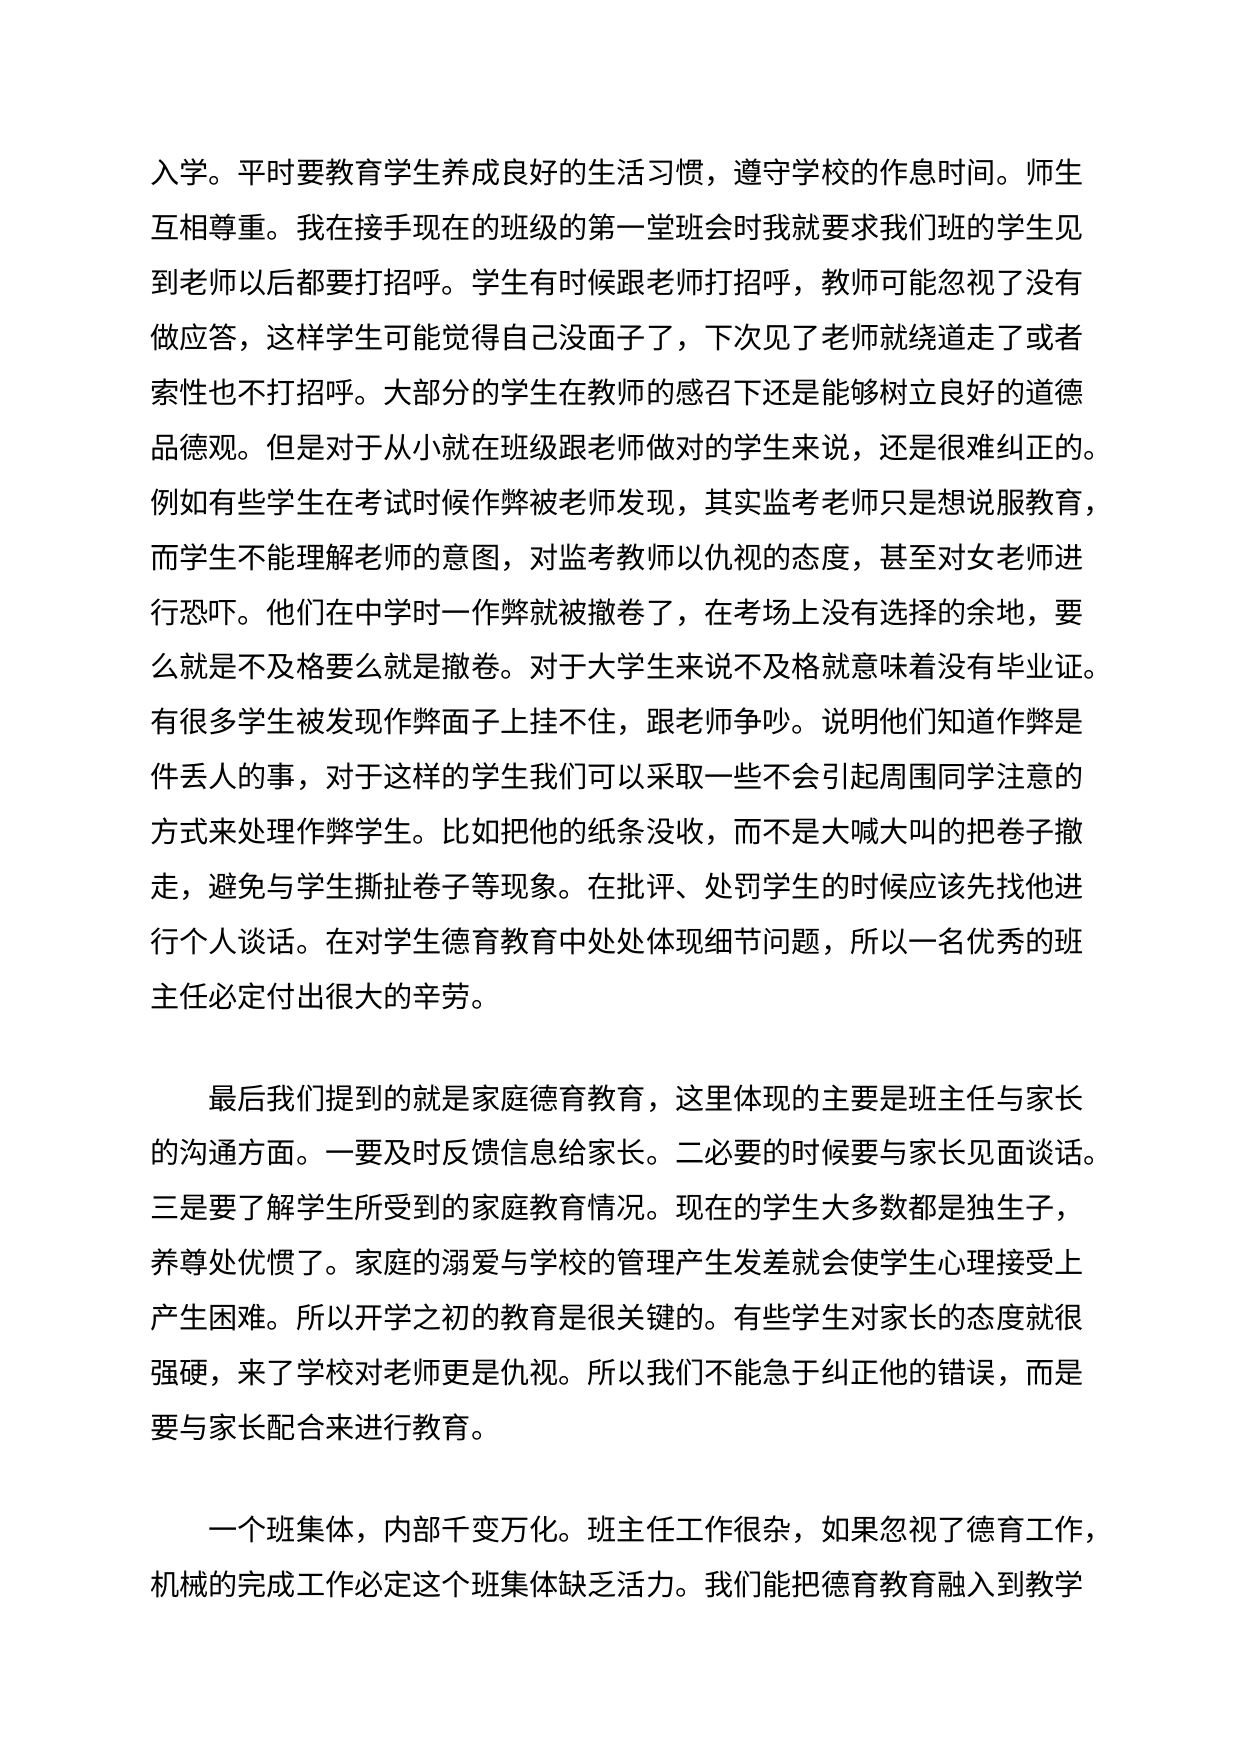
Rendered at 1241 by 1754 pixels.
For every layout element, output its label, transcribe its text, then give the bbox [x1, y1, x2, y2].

text 最后我们提到的就是家庭德育教育，这里体现的主要是班主任与家长的沟通方面。一要及时反馈信息给家长。二必要的时候要与家长见面谈话。三是要了解学生所受到的家庭教育情况。现在的学生大多数都是独生子，养尊处优惯了。家庭的溺爱与学校的管理产生发差就会使学生心理接受上产生困难。所以开学之初的教育是很关键的。有些学生对家长的态度就很强硬，来了学校对老师更是仇视。所以我们不能急于纠正他的错误，而是要与家长配合来进行教育。 [150, 1075, 1090, 1447]
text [150, 150, 1090, 1016]
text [150, 1506, 1090, 1603]
